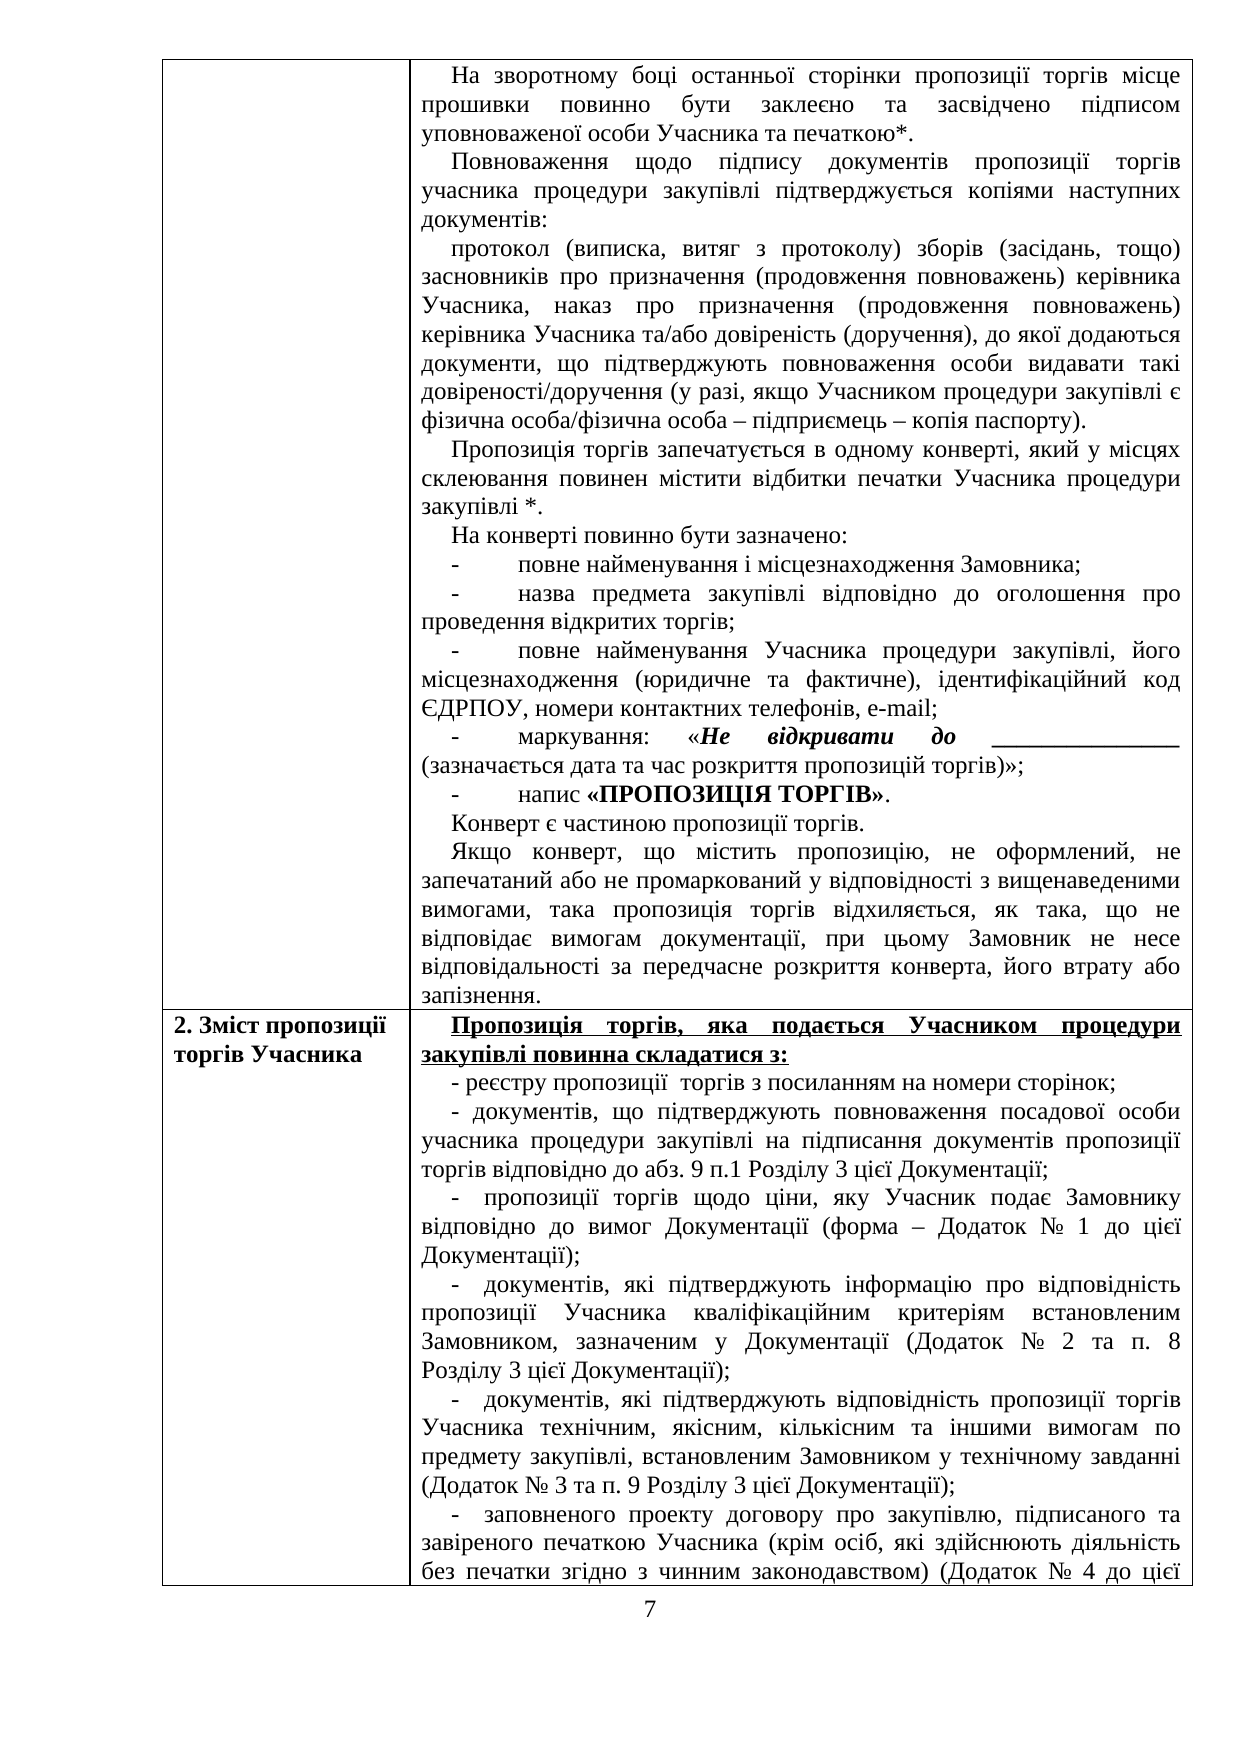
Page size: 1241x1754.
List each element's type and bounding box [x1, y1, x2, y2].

table_cell [163, 60, 409, 1009]
table_cell [411, 60, 1192, 1009]
table_cell [163, 1010, 409, 1585]
table_cell [411, 1010, 1192, 1585]
